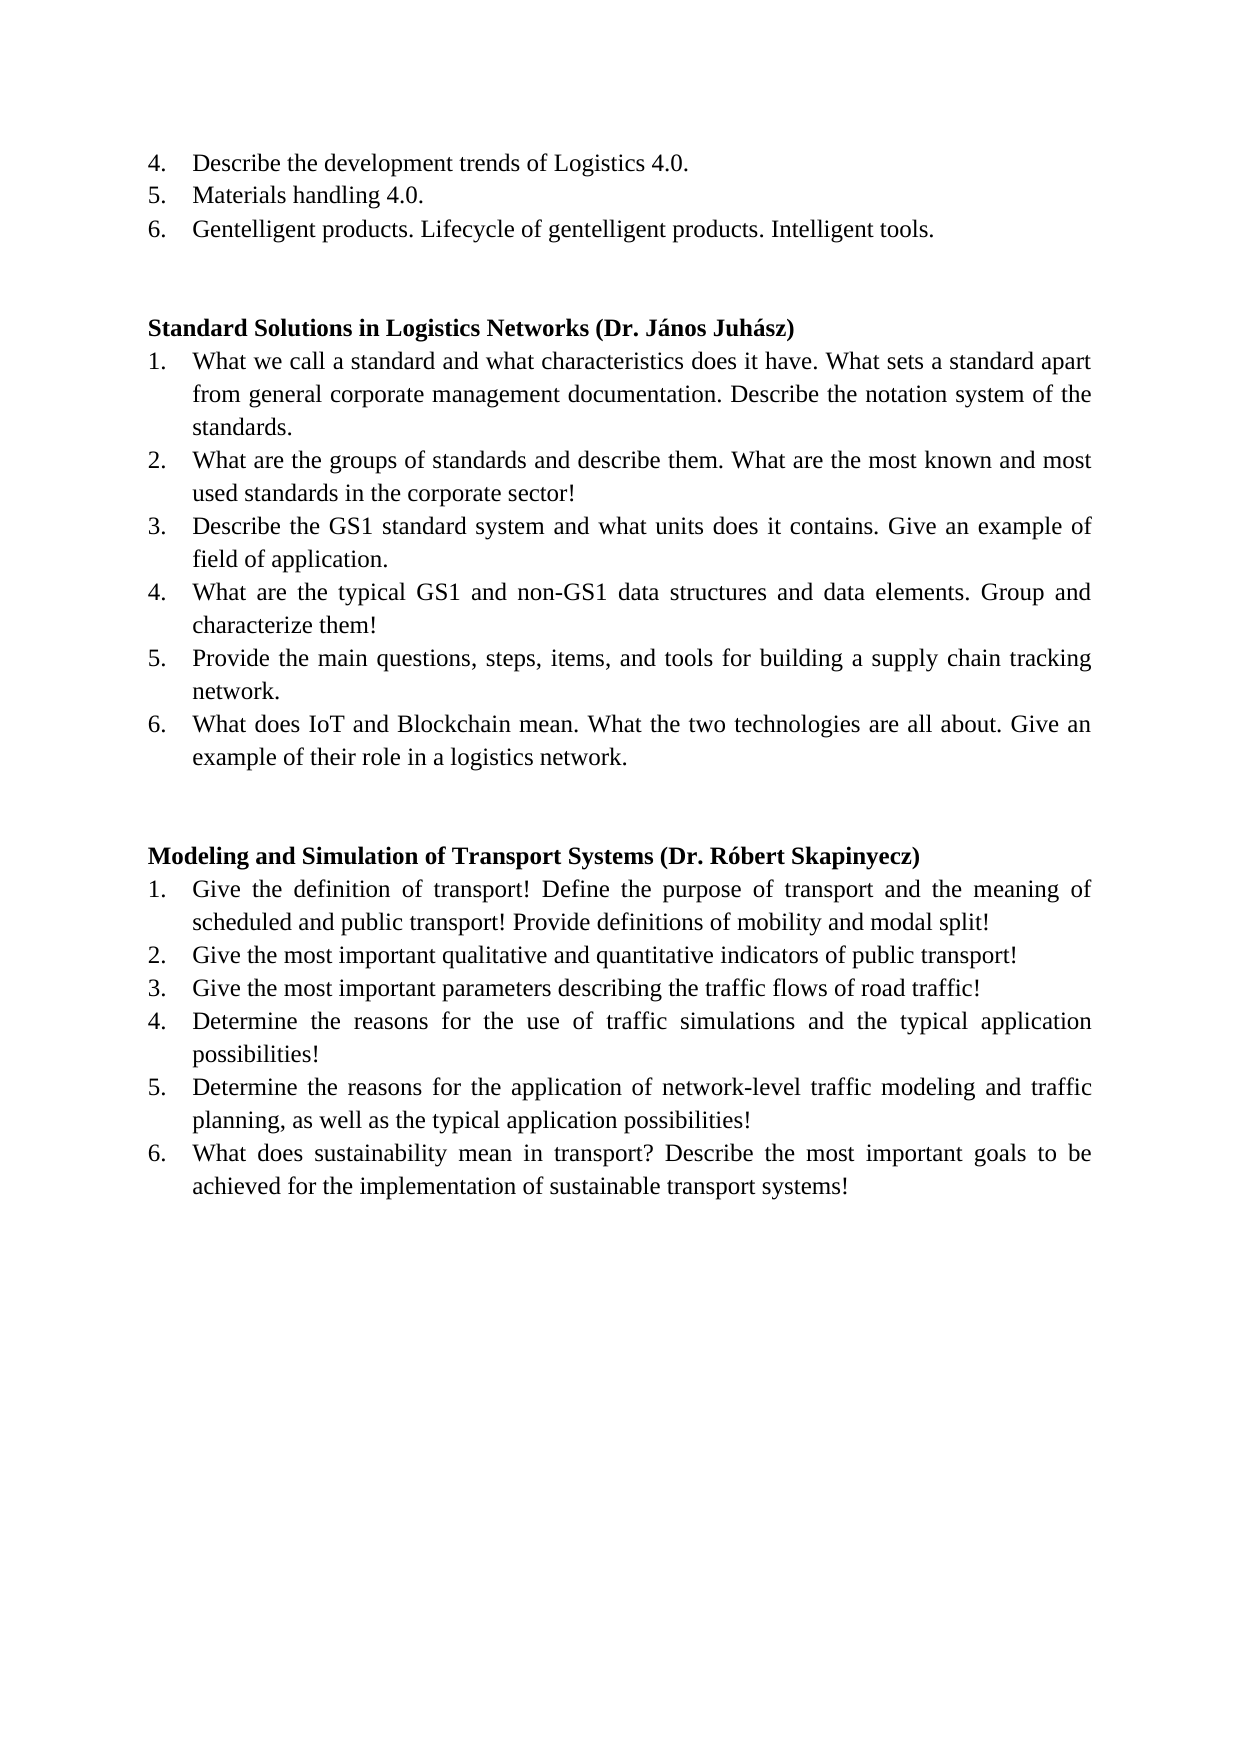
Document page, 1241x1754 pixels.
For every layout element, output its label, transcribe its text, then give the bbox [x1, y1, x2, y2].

list Give the most important qualitative and quantitative indicators of public transport! [148, 940, 1093, 969]
text Modeling and Simulation of Transport Systems (Dr. Róbert Skapinyecz) [148, 841, 1093, 870]
list What we call a standard and what characteristics does it have. What sets a standard apart from general corporate management documentation. Describe the notation system of the standards. [148, 346, 1093, 441]
list Gentelligent products. Lifecycle of gentelligent products. Intelligent tools. [148, 214, 1093, 242]
list What does IoT and Blockchain mean. What the two technologies are all about. Give an example of their role in a logistics network. [148, 709, 1093, 771]
list What are the typical GS1 and non-GS1 data structures and data elements. Group and characterize them! [148, 577, 1093, 639]
list What does sustainability mean in transport? Describe the most important goals to be achieved for the implementation of sustainable transport systems! [148, 1138, 1093, 1200]
list Determine the reasons for the application of network-level traffic modeling and traffic planning, as well as the typical application possibilities! [148, 1072, 1093, 1134]
list Materials handling 4.0. [148, 181, 1093, 209]
list Describe the development trends of Logistics 4.0. [148, 148, 1093, 176]
list Give the most important parameters describing the traffic flows of road traffic! [148, 973, 1093, 1002]
text Standard Solutions in Logistics Networks (Dr. János Juhász) [148, 313, 1093, 341]
list Describe the GS1 standard system and what units does it contains. Give an example of field of application. [148, 511, 1093, 573]
list Provide the main questions, steps, items, and tools for building a supply chain tracking network. [148, 643, 1093, 705]
list What are the groups of standards and describe them. What are the most known and most used standards in the corporate sector! [148, 445, 1093, 507]
list Determine the reasons for the use of traffic simulations and the typical application possibilities! [148, 1006, 1093, 1068]
list Give the definition of transport! Define the purpose of transport and the meaning of scheduled and public transport! Provide definitions of mobility and modal split! [148, 874, 1093, 936]
